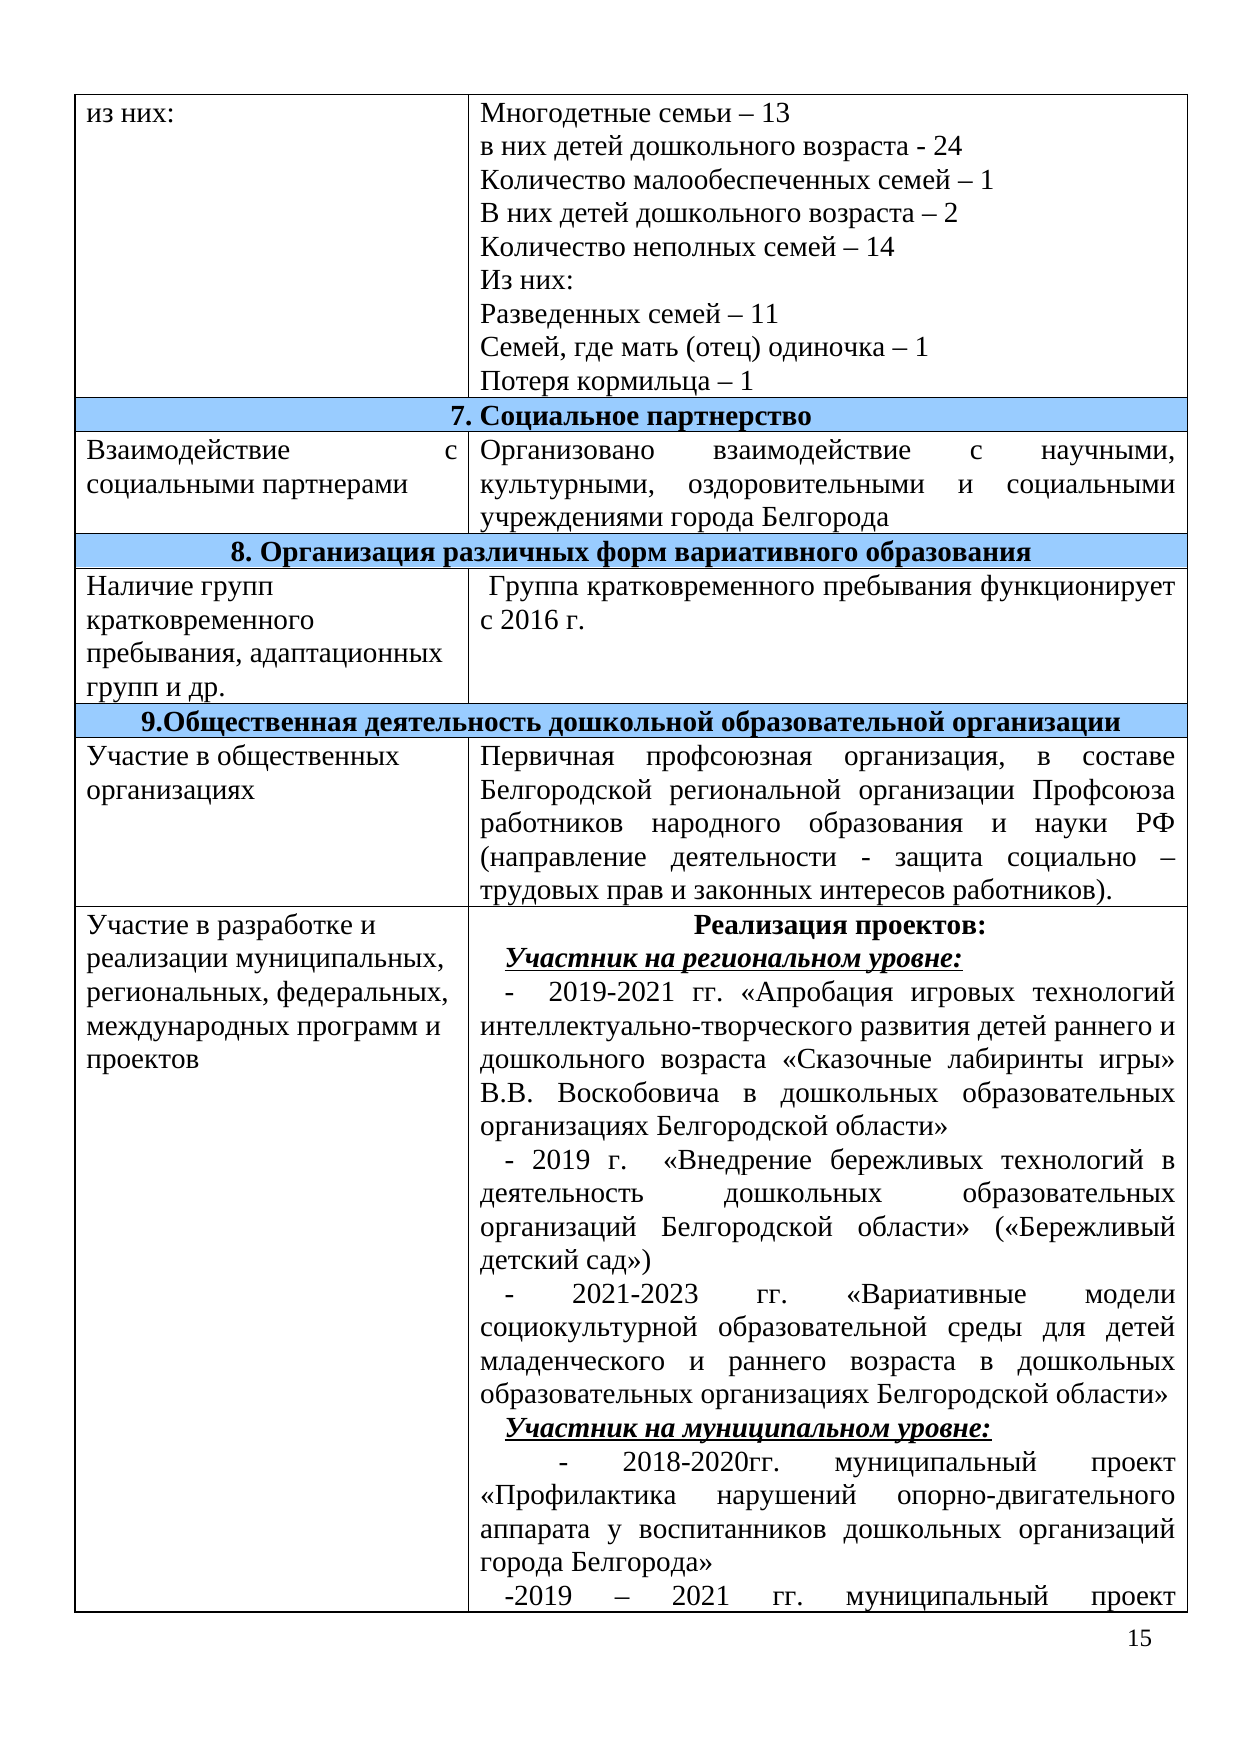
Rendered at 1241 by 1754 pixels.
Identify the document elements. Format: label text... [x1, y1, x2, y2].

table_cell Наличие групп кратковременного пребывания, адаптационных групп и др. [76, 569, 468, 703]
table_cell из них: [76, 95, 468, 397]
table_cell Взаимодействие с социальными партнерами [76, 432, 468, 533]
table_cell Участие в общественных организациях [76, 738, 468, 906]
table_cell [469, 907, 1187, 1611]
table_cell 7. Социальное партнерство [76, 398, 1187, 431]
table_cell Многодетные семьи – 13 в них детей дошкольного возраста - 24 Количество малообеспеченных семей – 1 В них детей дошкольного возраста – 2 Количество неполных семей – 14 Из них: Разведенных семей – 11 Семей, где мать (отец) одиночка – 1 Потеря кормильца – 1 [469, 95, 1187, 397]
table_cell Группа кратковременного пребывания функционирует с 2016 г. [469, 569, 1187, 703]
table_cell Организовано взаимодействие с научными, культурными, оздоровительными и социальными учреждениями города Белгорода [469, 432, 1187, 533]
table_cell 8. Организация различных форм вариативного образования [76, 534, 1187, 567]
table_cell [76, 907, 468, 1611]
table_cell Первичная профсоюзная организация, в составе Белгородской региональной организации Профсоюза работников народного образования и науки РФ (направление деятельности - защита социально – трудовых прав и законных интересов работников). [469, 738, 1187, 906]
table_cell 9.Общественная деятельность дошкольной образовательной организации [76, 704, 1187, 737]
